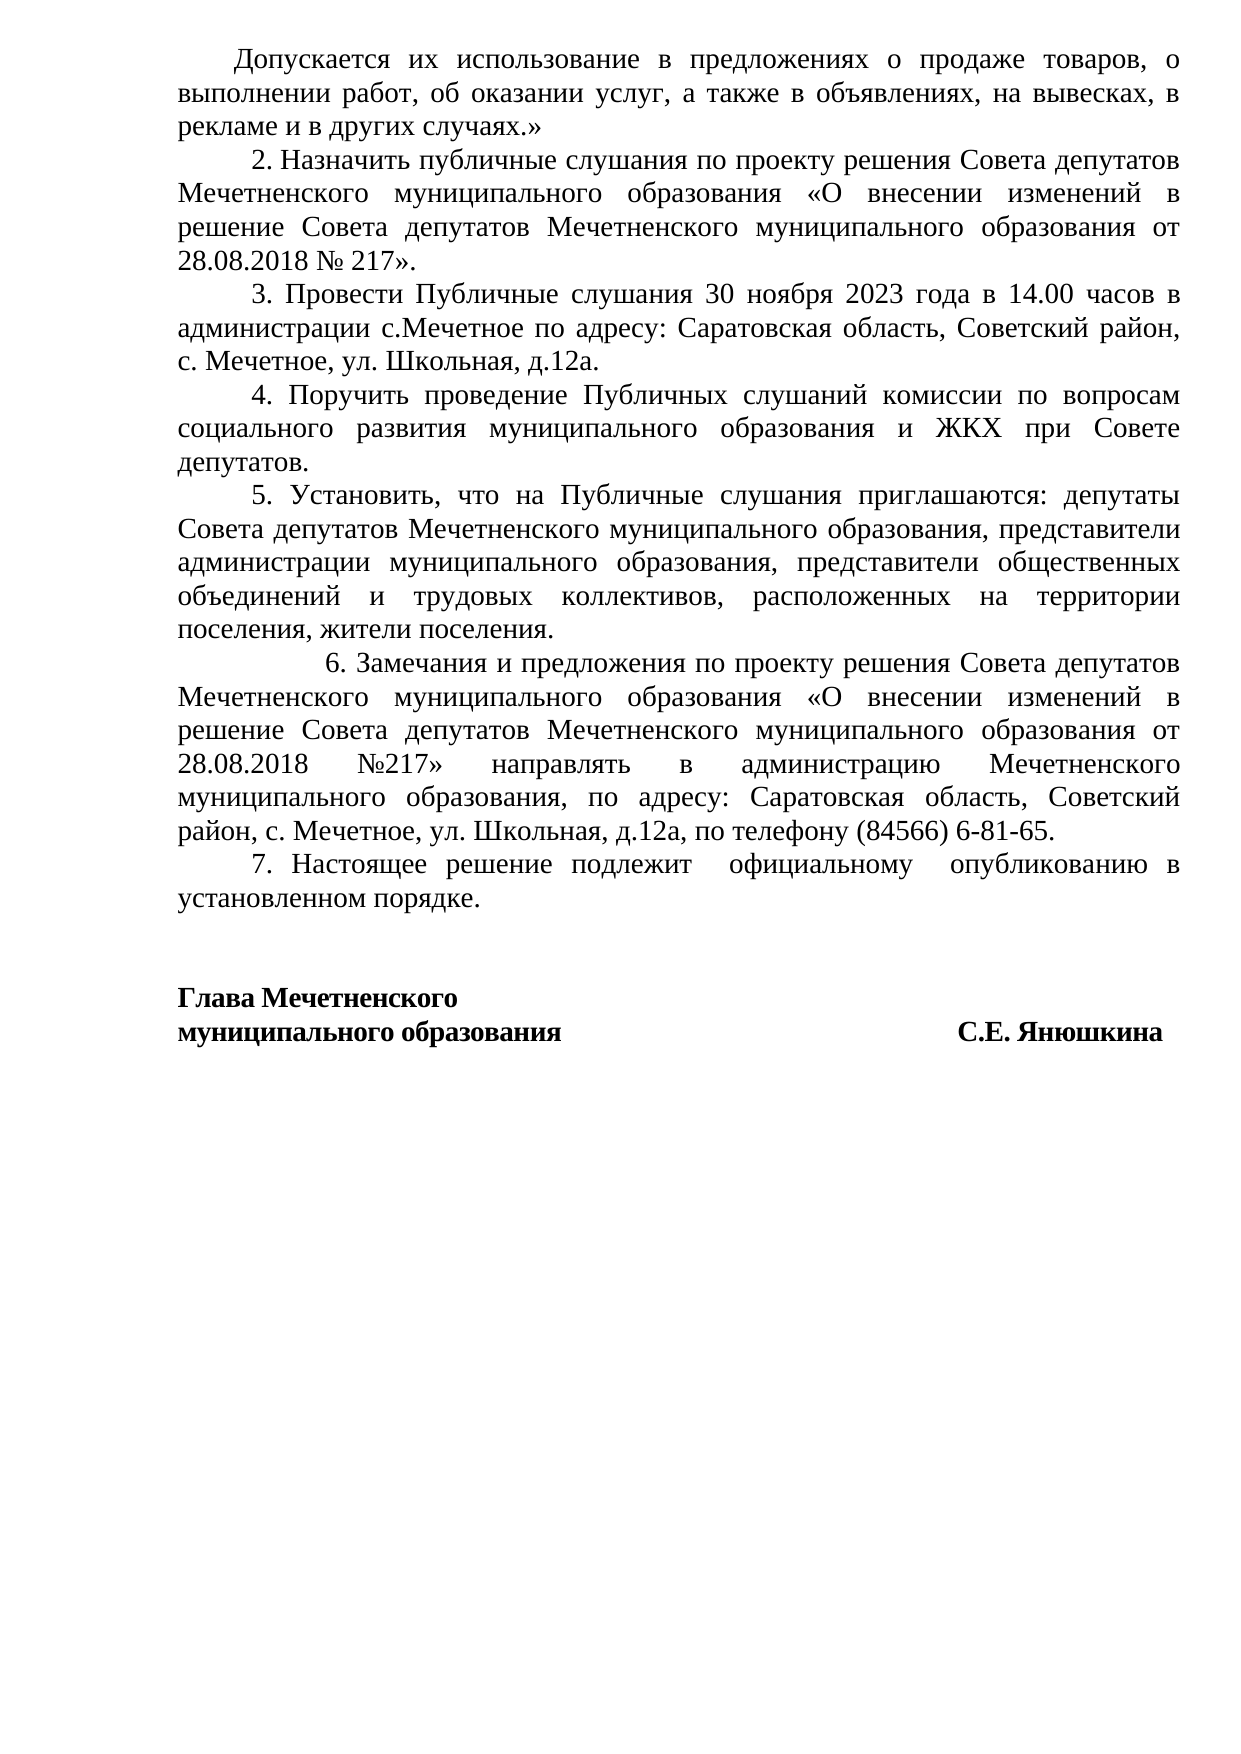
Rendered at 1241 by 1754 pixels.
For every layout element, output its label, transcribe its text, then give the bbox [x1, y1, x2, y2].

text Допускается их использование в предложениях о продаже товаров, о выполнении работ, об оказании услуг, а также в объявлениях, на вывесках, в рекламе и в других случаях.» [177, 41, 1181, 142]
text 5. Установить, что на Публичные слушания приглашаются: депутаты Совета депутатов Мечетненского муниципального образования, представители администрации муниципального образования, представители общественных объединений и трудовых коллективов, расположенных на территории поселения, жители поселения. [177, 477, 1181, 645]
text 4. Поручить проведение Публичных слушаний комиссии по вопросам социального развития муниципального образования и ЖКХ при Совете депутатов. [177, 377, 1181, 477]
text Глава Мечетненского [177, 981, 1181, 1014]
text 6. Замечания и предложения по проекту решения Совета депутатов Мечетненского муниципального образования «О внесении изменений в решение Совета депутатов Мечетненского муниципального образования от 28.08.2018 №217» направлять в администрацию Мечетненского муниципального образования, по адресу: Саратовская область, Советский район, с. Мечетное, ул. Школьная, д.12а, по телефону (84566) 6-81-65. [177, 645, 1181, 846]
text 7. Настоящее решение подлежит официальному опубликованию в установленном порядке. [177, 846, 1181, 913]
text муниципального образования С.Е. Янюшкина [177, 1014, 1181, 1048]
text 2. Назначить публичные слушания по проекту решения Совета депутатов Мечетненского муниципального образования «О внесении изменений в решение Совета депутатов Мечетненского муниципального образования от 28.08.2018 № 217». [177, 142, 1181, 276]
text 3. Провести Публичные слушания 30 ноября 2023 года в 14.00 часов в администрации с.Мечетное по адресу: Саратовская область, Советский район, с. Мечетное, ул. Школьная, д.12а. [177, 276, 1181, 377]
